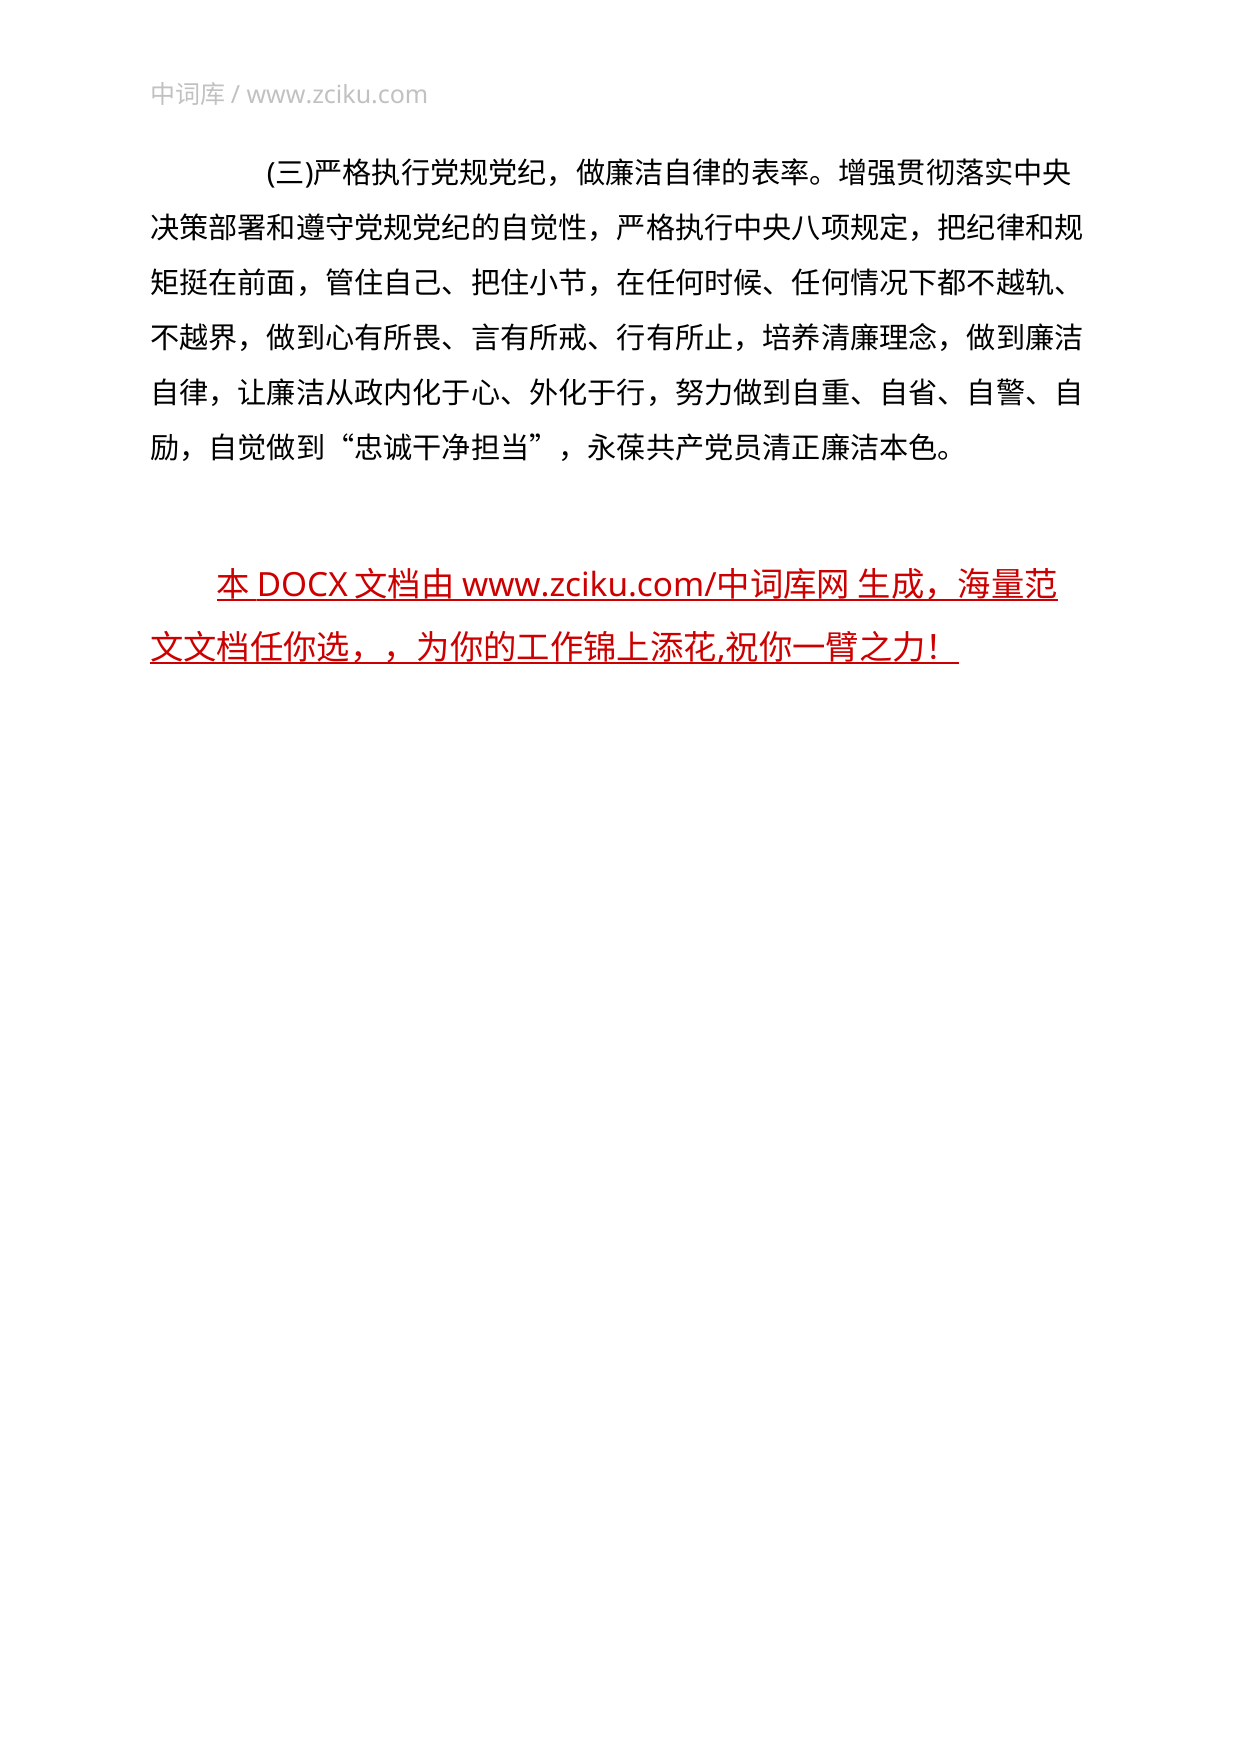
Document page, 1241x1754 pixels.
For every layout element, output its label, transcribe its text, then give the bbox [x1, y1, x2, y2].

text 本DOCX文档由 www.zciku.com/中词库网 生成，海量范文文档任你选，，为你的工作锦上添花,祝你一臂之力！ [150, 558, 1090, 669]
text (三)严格执行党规党纪，做廉洁自律的表率。增强贯彻落实中央决策部署和遵守党规党纪的自觉性，严格执行中央八项规定，把纪律和规矩挺在前面，管住自己、把住小节，在任何时候、任何情况下都不越轨、不越界，做到心有所畏、言有所戒、行有所止，培养清廉理念，做到廉洁自律，让廉洁从政内化于心、外化于行，努力做到自重、自省、自警、自励，自觉做到“忠诚干净担当”，永葆共产党员清正廉洁本色。 [150, 150, 1090, 467]
